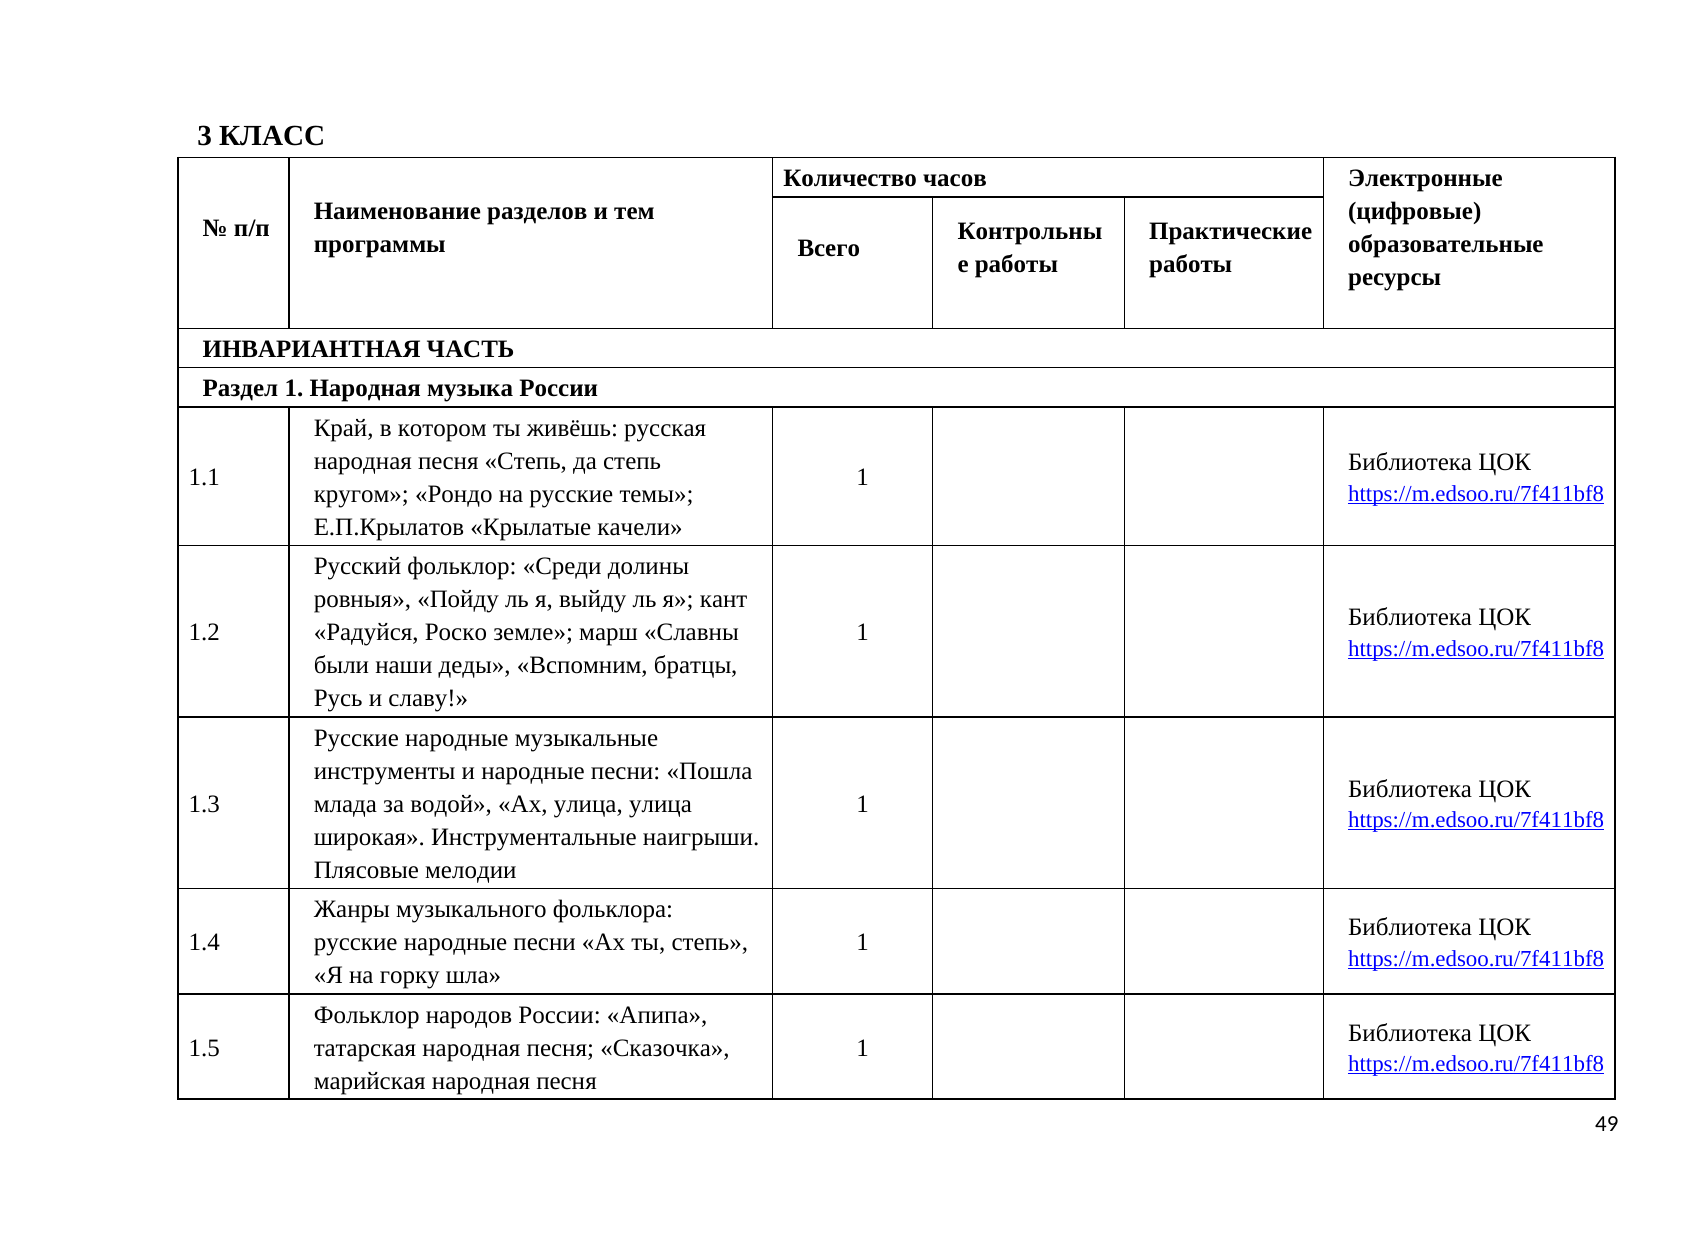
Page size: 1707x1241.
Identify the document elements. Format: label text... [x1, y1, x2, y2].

table_cell Всего [773, 198, 932, 327]
table_cell [1125, 546, 1323, 716]
table_cell Русский фольклор: «Среди долины ровныя», «Пойду ль я, выйду ль я»; кант «Радуйся, Роско земле»; марш «Славны были наши деды», «Вспомним, братцы, Русь и славу!» [290, 546, 772, 716]
table_cell 1 [773, 408, 932, 544]
table_cell [1125, 889, 1323, 993]
table_cell Раздел 1. Народная музыка России [179, 368, 1614, 406]
table_cell [933, 889, 1124, 993]
table_cell ИНВАРИАНТНАЯ ЧАСТЬ [179, 329, 1614, 367]
table_header Количество часов [773, 158, 1323, 196]
table_cell 1.2 [179, 546, 288, 716]
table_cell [1324, 995, 1614, 1098]
table_cell 1 [773, 718, 932, 887]
table_header Электронные (цифровые) образовательные ресурсы [1324, 158, 1614, 327]
table_cell [933, 995, 1124, 1098]
table_header Наименование разделов и тем программы [290, 158, 772, 327]
table_cell [933, 718, 1124, 887]
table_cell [1324, 889, 1614, 993]
table_cell [1125, 408, 1323, 544]
table_cell 1.3 [179, 718, 288, 887]
table_cell 1 [773, 889, 932, 993]
table_cell Фольклор народов России: «Апипа», татарская народная песня; «Сказочка», марийская народная песня [290, 995, 772, 1098]
table_cell Практические работы [1125, 198, 1323, 327]
table_cell 1 [773, 995, 932, 1098]
table_cell Контрольные работы [933, 198, 1124, 327]
table_cell [933, 408, 1124, 544]
table_cell 1.5 [179, 995, 288, 1098]
table_cell [933, 546, 1124, 716]
table_cell Жанры музыкального фольклора: русские народные песни «Ах ты, степь», «Я на горку шла» [290, 889, 772, 993]
table_cell [1125, 995, 1323, 1098]
table_cell Край, в котором ты живёшь: русская народная песня «Степь, да степь кругом»; «Рондо на русские темы»; Е.П.Крылатов «Крылатые качели» [290, 408, 772, 544]
table_cell [1125, 718, 1323, 887]
table_cell 1.1 [179, 408, 288, 544]
table_cell 1.4 [179, 889, 288, 993]
table_cell Библиотека ЦОК https://m.edsoo.ru/7f411bf8 [1324, 718, 1614, 887]
table_cell Русские народные музыкальные инструменты и народные песни: «Пошла млада за водой», «Ах, улица, улица широкая». Инструментальные наигрыши. Плясовые мелодии [290, 718, 772, 887]
table_header № п/п [179, 158, 288, 327]
table_cell 1 [773, 546, 932, 716]
table_cell Библиотека ЦОК https://m.edsoo.ru/7f411bf8 [1324, 546, 1614, 716]
table_cell Библиотека ЦОК https://m.edsoo.ru/7f411bf8 [1324, 408, 1614, 544]
text 3 КЛАСС [190, 118, 1618, 152]
